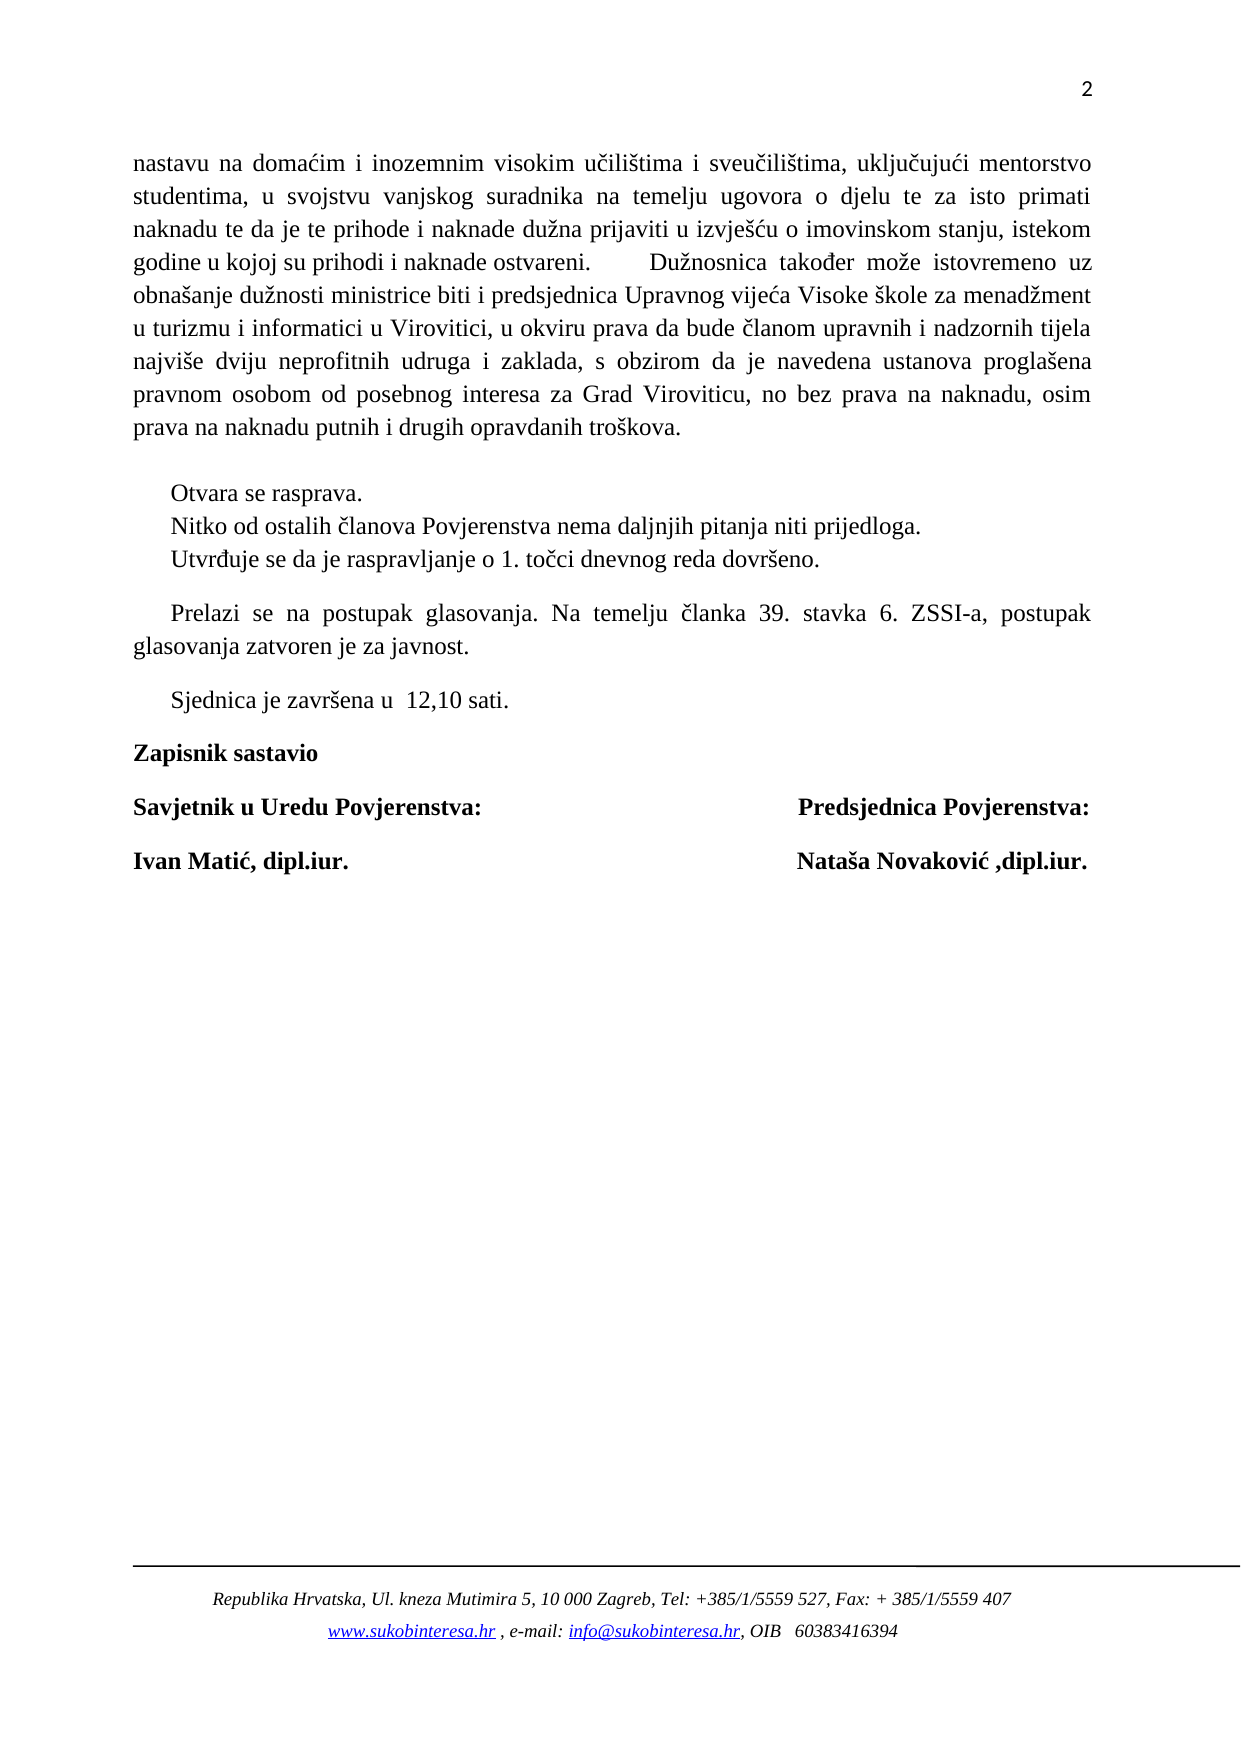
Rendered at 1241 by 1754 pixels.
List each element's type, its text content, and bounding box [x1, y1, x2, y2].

text Sjednica je završena u 12,10 sati. [133, 685, 1092, 713]
text Ivan Matić, dipl.iur. Nataša Novaković ,dipl.iur. [133, 846, 1092, 875]
text Prelazi se na postupak glasovanja. Na temelju članka 39. stavka 6. ZSSI-a, postupak glasovanja zatvoren je za javnost. [133, 598, 1092, 659]
text Nitko od ostalih članova Povjerenstva nema daljnjih pitanja niti prijedloga. [133, 511, 1092, 540]
text Otvara se rasprava. [133, 478, 1092, 507]
text Savjetnik u Uredu Povjerenstva: Predsjednica Povjerenstva: [133, 792, 1092, 821]
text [133, 148, 1092, 441]
text Utvrđuje se da je raspravljanje o 1. točci dnevnog reda dovršeno. [133, 544, 1092, 573]
text Zapisnik sastavio [133, 738, 1092, 767]
